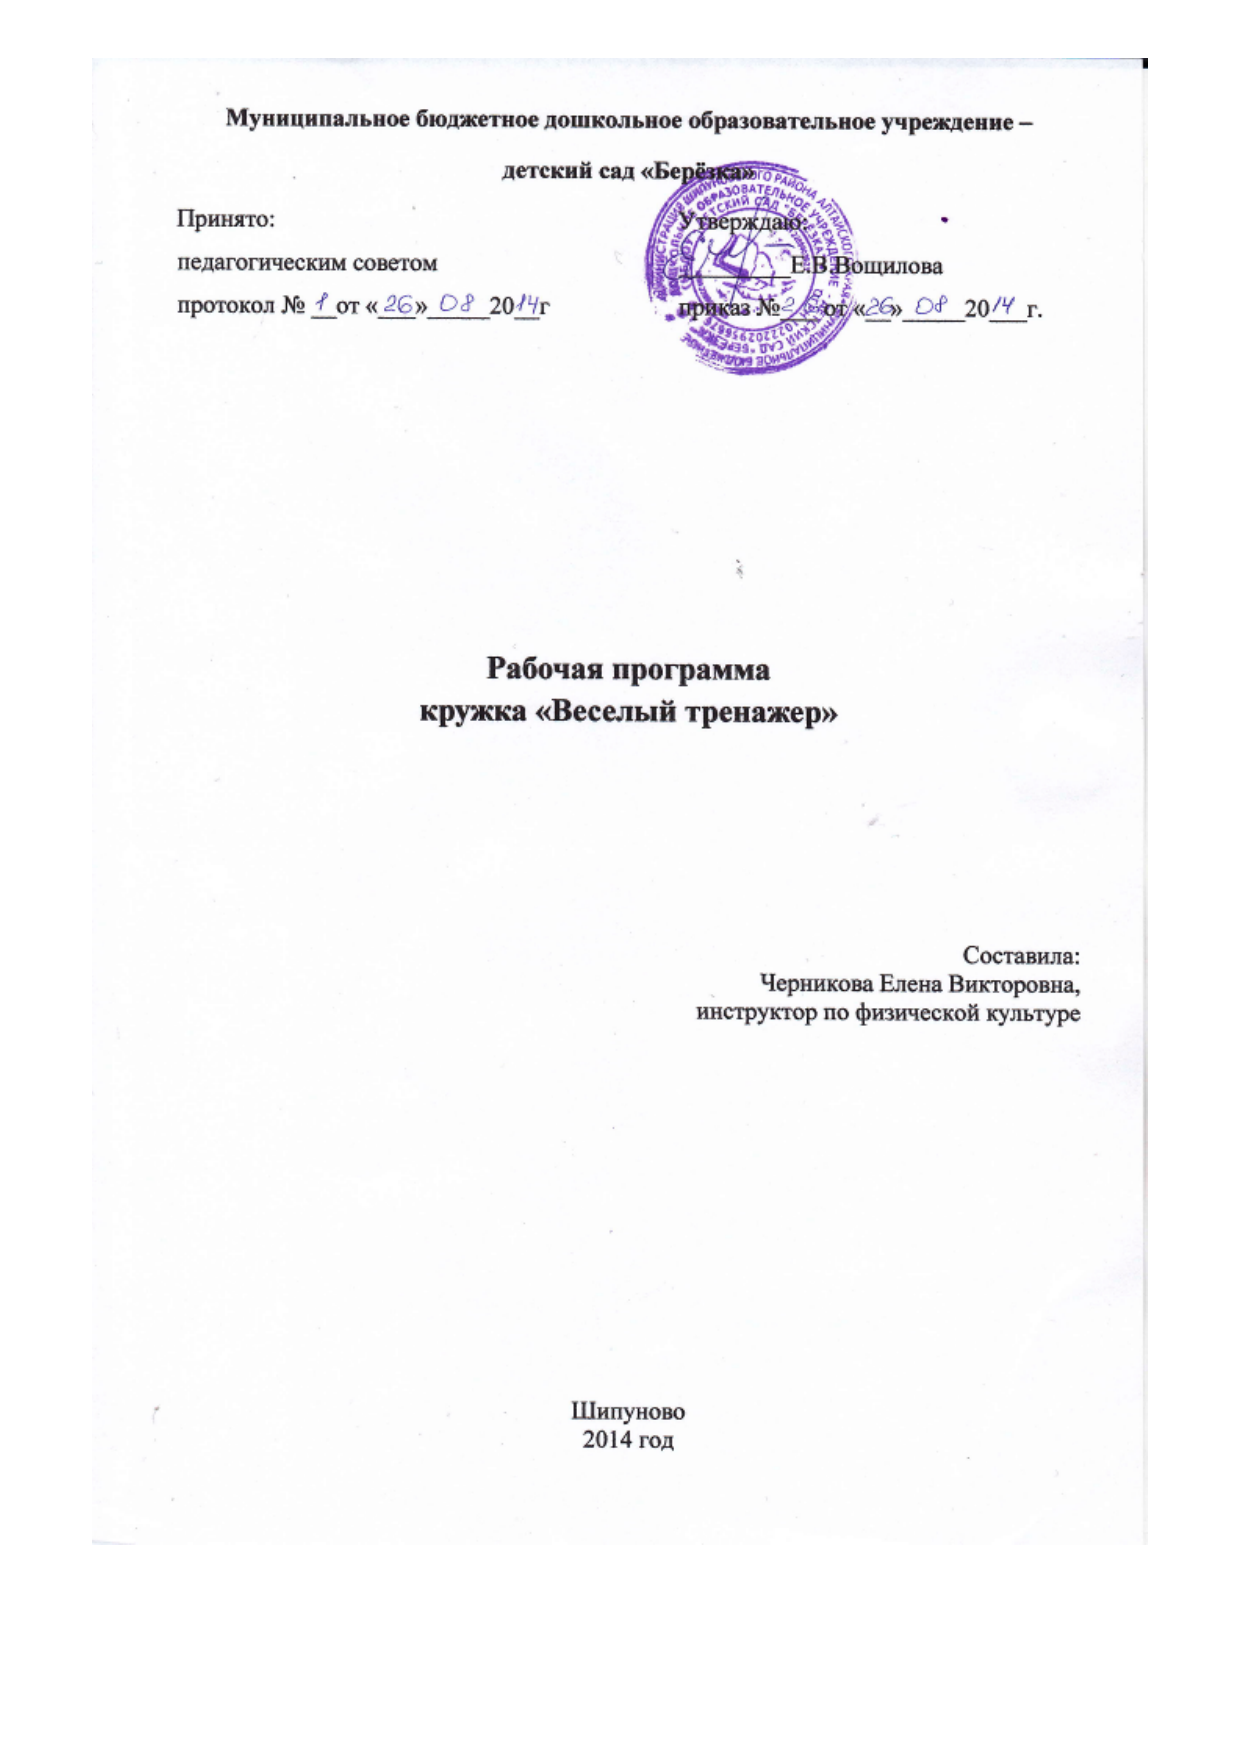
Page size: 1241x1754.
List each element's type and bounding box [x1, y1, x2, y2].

picture [92, 58, 1148, 1545]
